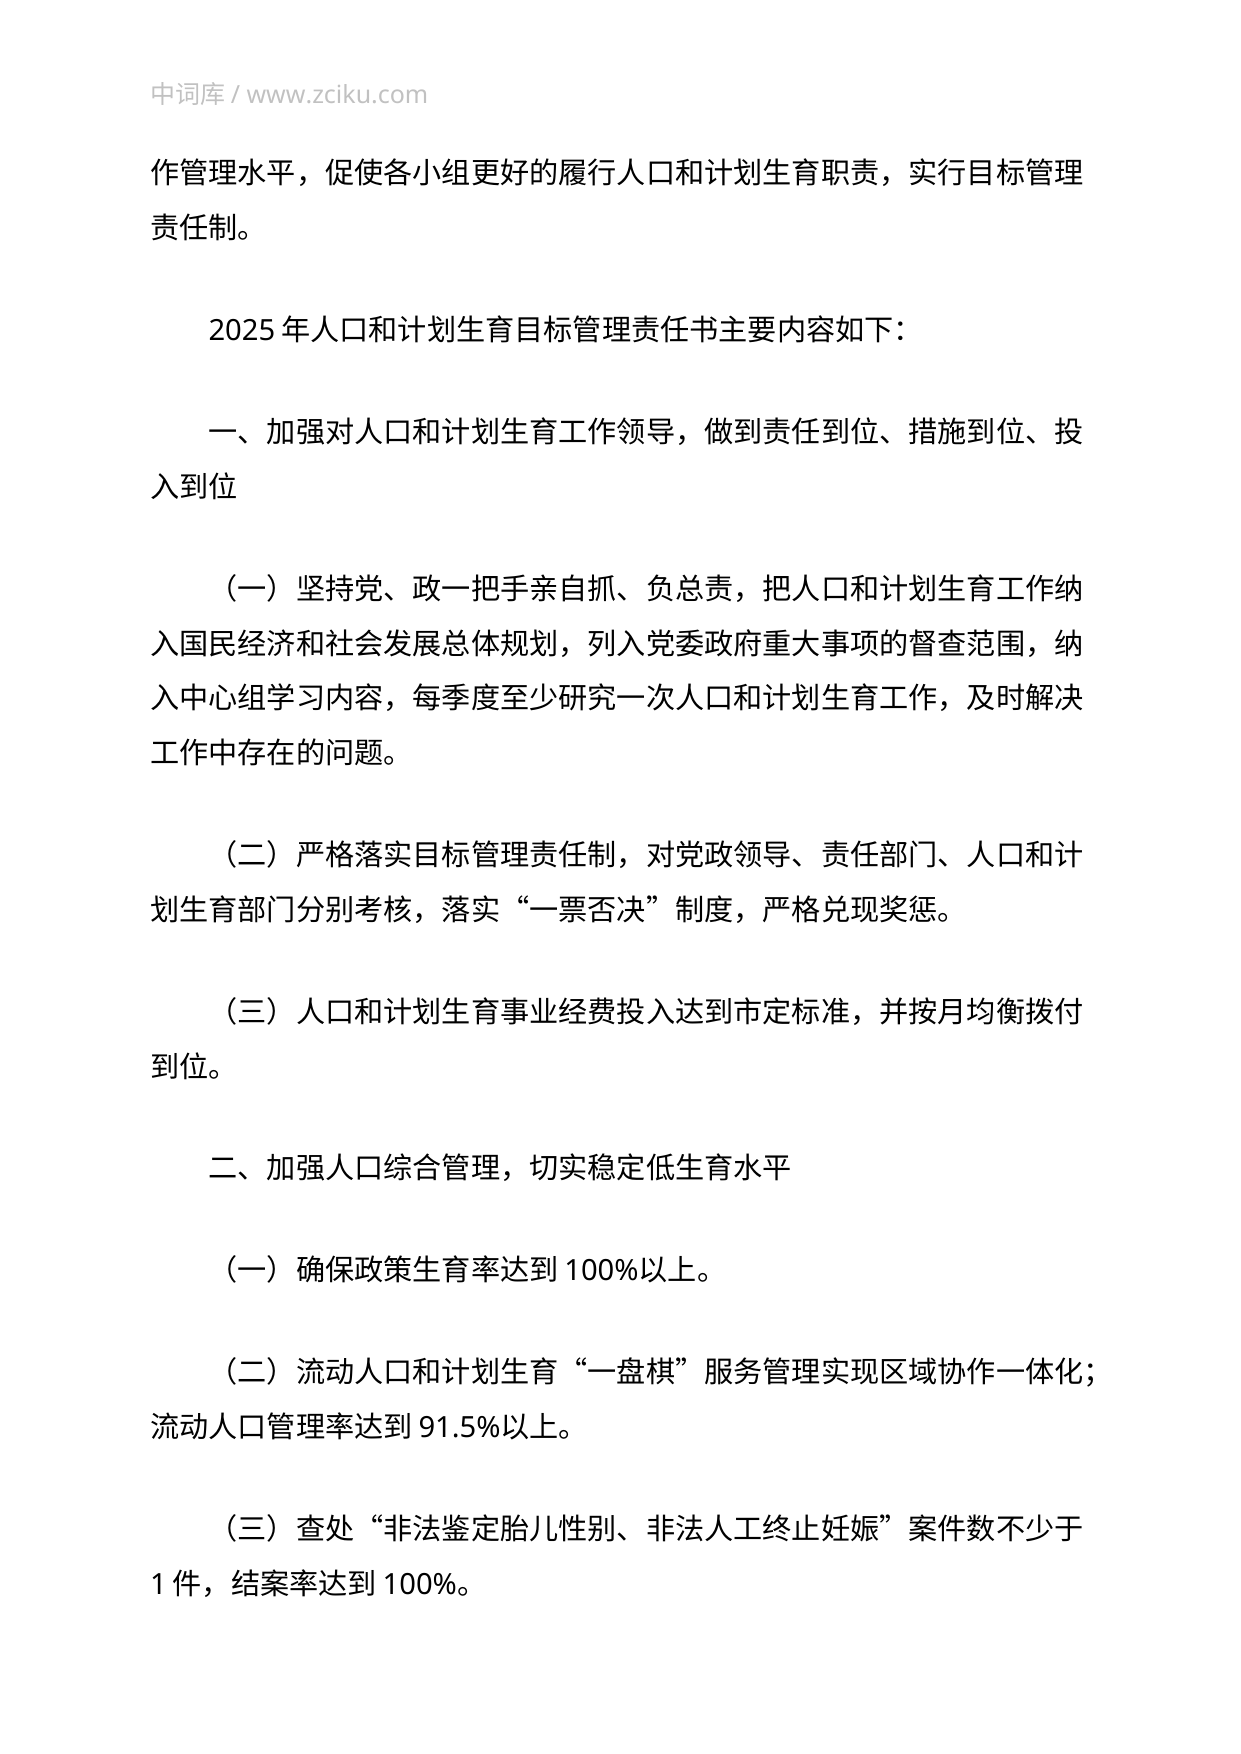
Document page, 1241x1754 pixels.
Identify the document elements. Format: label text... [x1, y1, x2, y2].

text （一）确保政策生育率达到100%以上。 [150, 1247, 1090, 1289]
text （二）流动人口和计划生育“一盘棋”服务管理实现区域协作一体化；流动人口管理率达到91.5%以上。 [150, 1349, 1090, 1446]
text （一）坚持党、政一把手亲自抓、负总责，把人口和计划生育工作纳入国民经济和社会发展总体规划，列入党委政府重大事项的督查范围，纳入中心组学习内容，每季度至少研究一次人口和计划生育工作，及时解决工作中存在的问题。 [150, 565, 1090, 772]
text 2025年人口和计划生育目标管理责任书主要内容如下： [150, 307, 1090, 349]
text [150, 150, 1090, 247]
text （三）查处“非法鉴定胎儿性别、非法人工终止妊娠”案件数不少于1件，结案率达到100%。 [150, 1506, 1090, 1603]
text 二、加强人口综合管理，切实稳定低生育水平 [150, 1145, 1090, 1187]
text 一、加强对人口和计划生育工作领导，做到责任到位、措施到位、投入到位 [150, 409, 1090, 506]
text （二）严格落实目标管理责任制，对党政领导、责任部门、人口和计划生育部门分别考核，落实“一票否决”制度，严格兑现奖惩。 [150, 832, 1090, 929]
text （三）人口和计划生育事业经费投入达到市定标准，并按月均衡拨付到位。 [150, 988, 1090, 1086]
